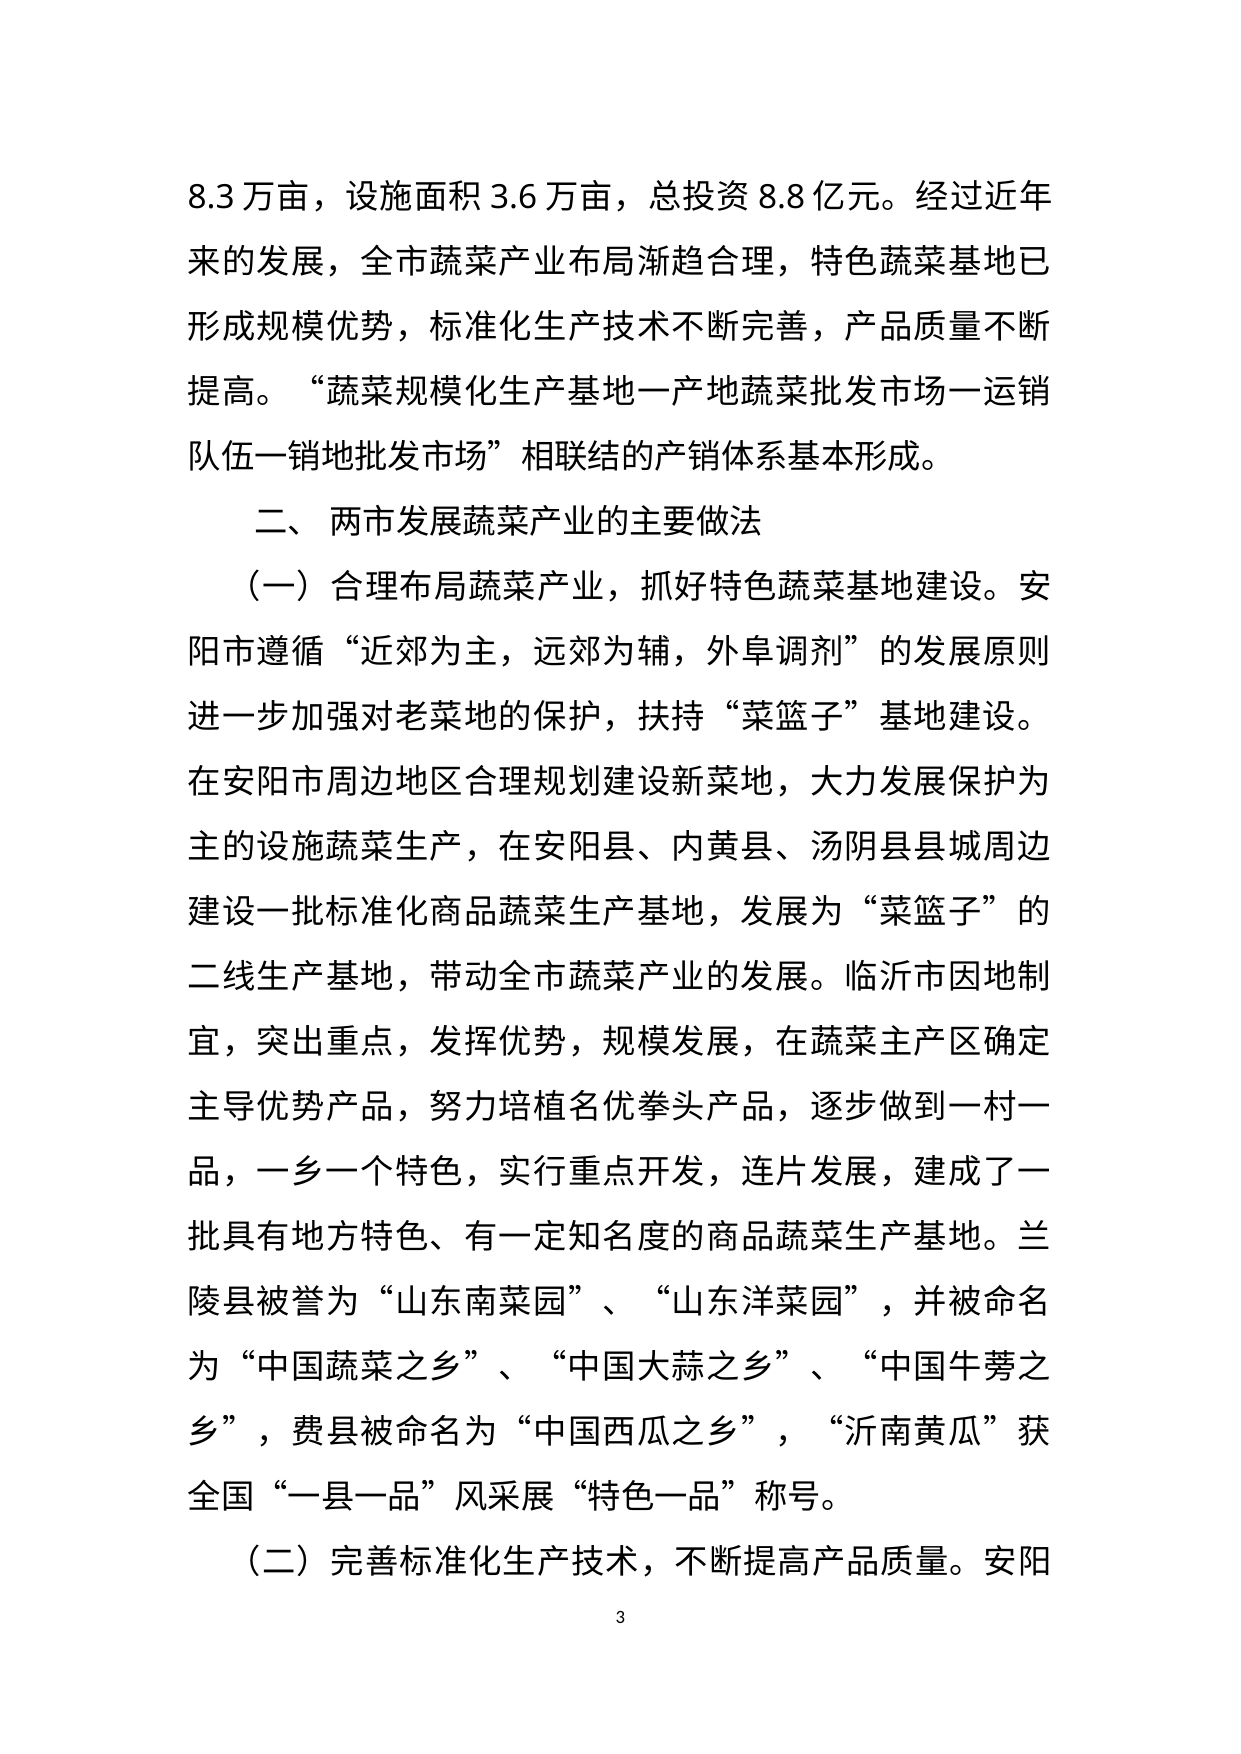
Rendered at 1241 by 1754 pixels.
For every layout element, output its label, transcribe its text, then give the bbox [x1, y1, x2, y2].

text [187, 162, 1053, 487]
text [187, 1527, 1053, 1592]
text （一）合理布局蔬菜产业，抓好特色蔬菜基地建设。安阳市遵循“近郊为主，远郊为辅，外阜调剂”的发展原则，进一步加强对老菜地的保护，扶持“菜篮子”基地建设。在安阳市周边地区合理规划建设新菜地，大力发展保护为主的设施蔬菜生产，在安阳县、内黄县、汤阴县县城周边建设一批标准化商品蔬菜生产基地，发展为“菜篮子”的二线生产基地，带动全市蔬菜产业的发展。临沂市因地制宜，突出重点，发挥优势，规模发展，在蔬菜主产区确定主导优势产品，努力培植名优拳头产品，逐步做到一村一品，一乡一个特色，实行重点开发，连片发展，建成了一批具有地方特色、有一定知名度的商品蔬菜生产基地。兰陵县被誉为“山东南菜园”、“山东洋菜园”，并被命名为“中国蔬菜之乡”、“中国大蒜之乡”、“中国牛蒡之乡”，费县被命名为“中国西瓜之乡”，“沂南黄瓜”获全国“一县一品”风采展“特色一品”称号。 [187, 552, 1053, 1527]
list 两市发展蔬菜产业的主要做法 [254, 487, 1053, 552]
